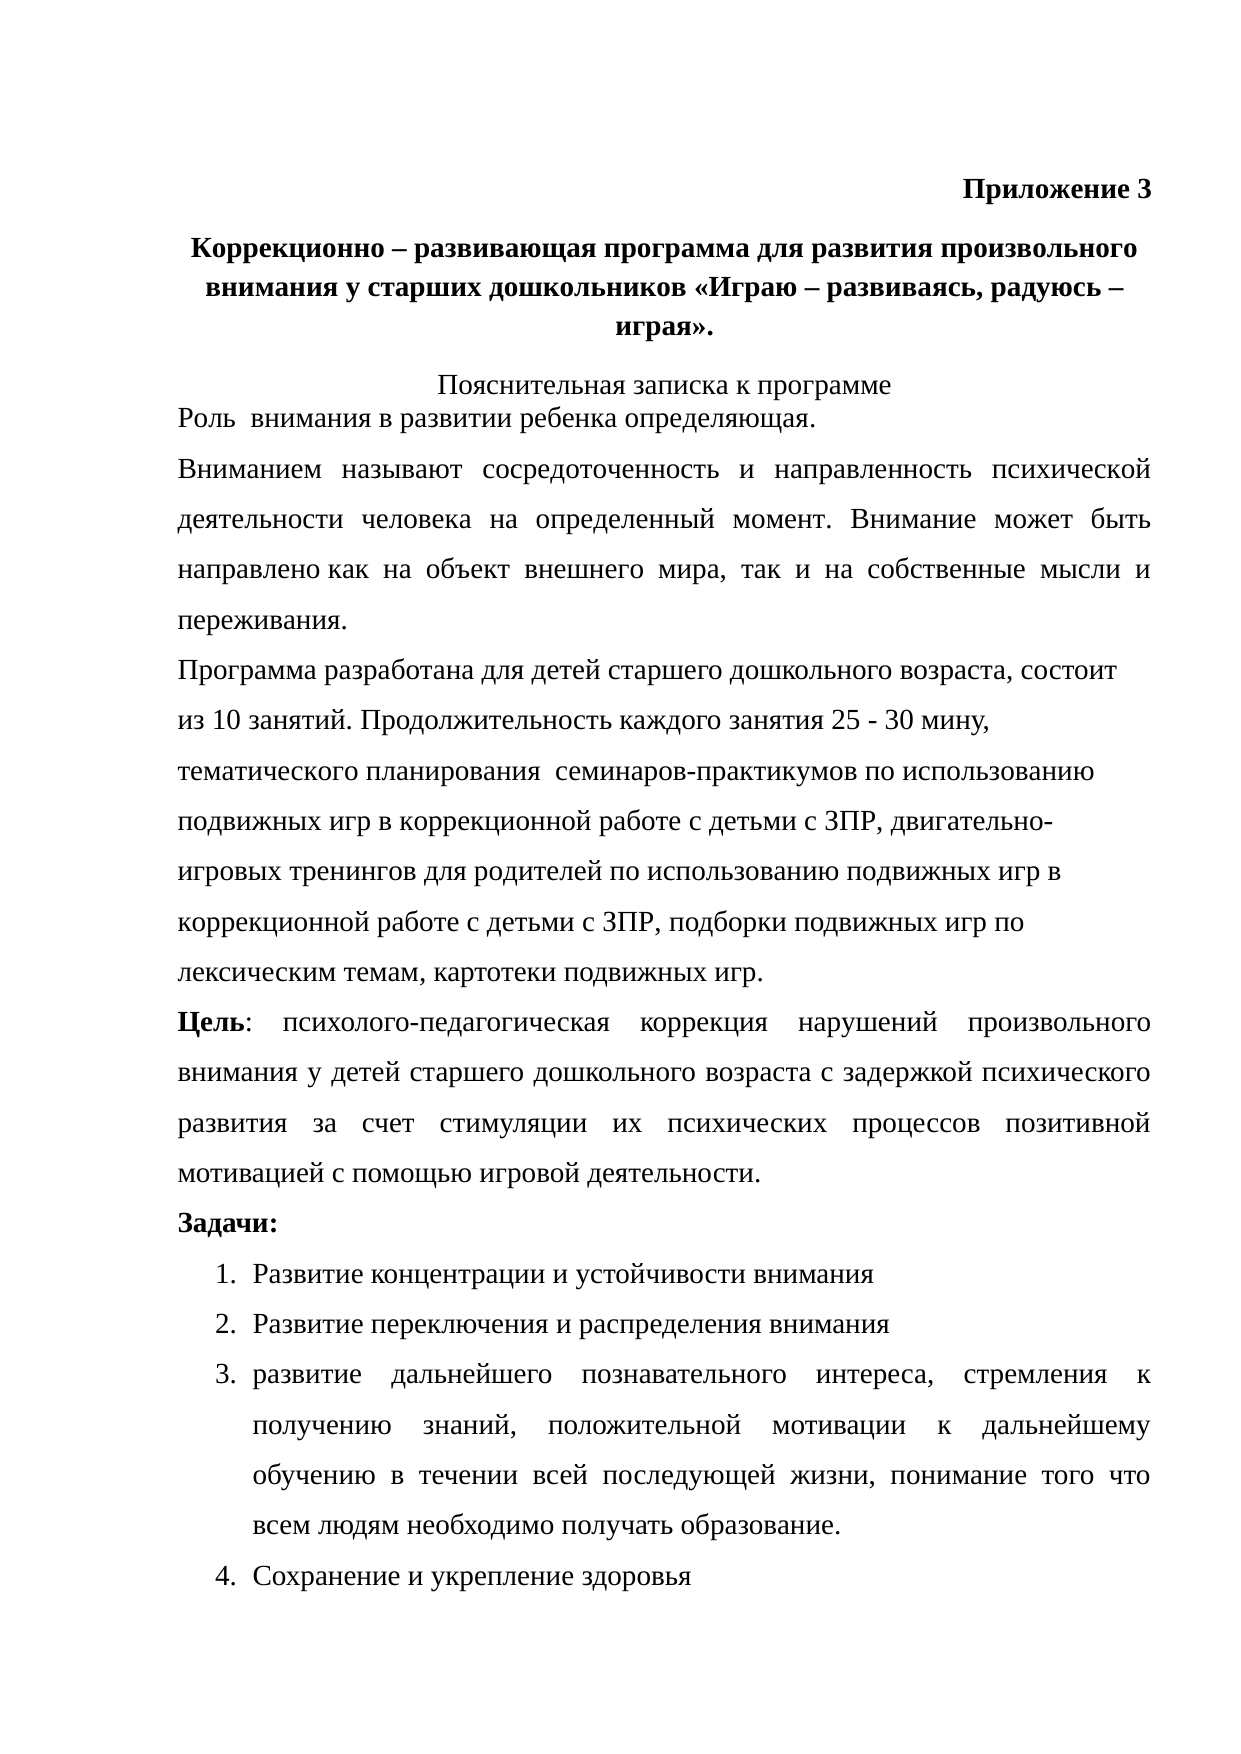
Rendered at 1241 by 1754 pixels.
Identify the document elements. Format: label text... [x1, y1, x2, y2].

list развитие дальнейшего познавательного интереса, стремления к получению знаний, положительной мотивации к дальнейшему обучению в течении всей последующей жизни, понимание того что всем людям необходимо получать образование. [215, 1356, 1152, 1541]
text Роль внимания в развитии ребенка определяющая. [177, 401, 1152, 434]
text Программа разработана для детей старшего дошкольного возраста, состоит из 10 занятий. Продолжительность каждого занятия 25 - 30 мину, тематического планирования семинаров-практикумов по использованию подвижных игр в коррекционной работе с детьми с ЗПР, двигательно-игровых тренингов для родителей по использованию подвижных игр в коррекционной работе с детьми с ЗПР, подборки подвижных игр по лексическим темам, картотеки подвижных игр. [177, 652, 1152, 987]
list Развитие переключения и распределения внимания [215, 1306, 1152, 1340]
text Вниманием называют сосредоточенность и направленность психической деятельности человека на определенный момент. Внимание может быть направлено ​​как на объект внешнего мира, так и на собственные мысли и переживания. [177, 451, 1152, 635]
text Задачи: [177, 1206, 1152, 1239]
text Пояснительная записка к программе [177, 367, 1152, 401]
text Приложение 3 [177, 171, 1152, 205]
list Сохранение и укрепление здоровья [215, 1558, 1152, 1591]
text Коррекционно – развивающая программа для развития произвольного внимания у старших дошкольников «Играю – развиваясь, радуюсь – играя». [177, 231, 1152, 341]
list Развитие концентрации и устойчивости внимания [215, 1256, 1152, 1289]
text Цель: психолого-педагогическая коррекция нарушений произвольного внимания у детей старшего дошкольного возраста с задержкой психического развития за счет стимуляции их психических процессов позитивной мотивацией с помощью игровой деятельности. [177, 1004, 1152, 1189]
